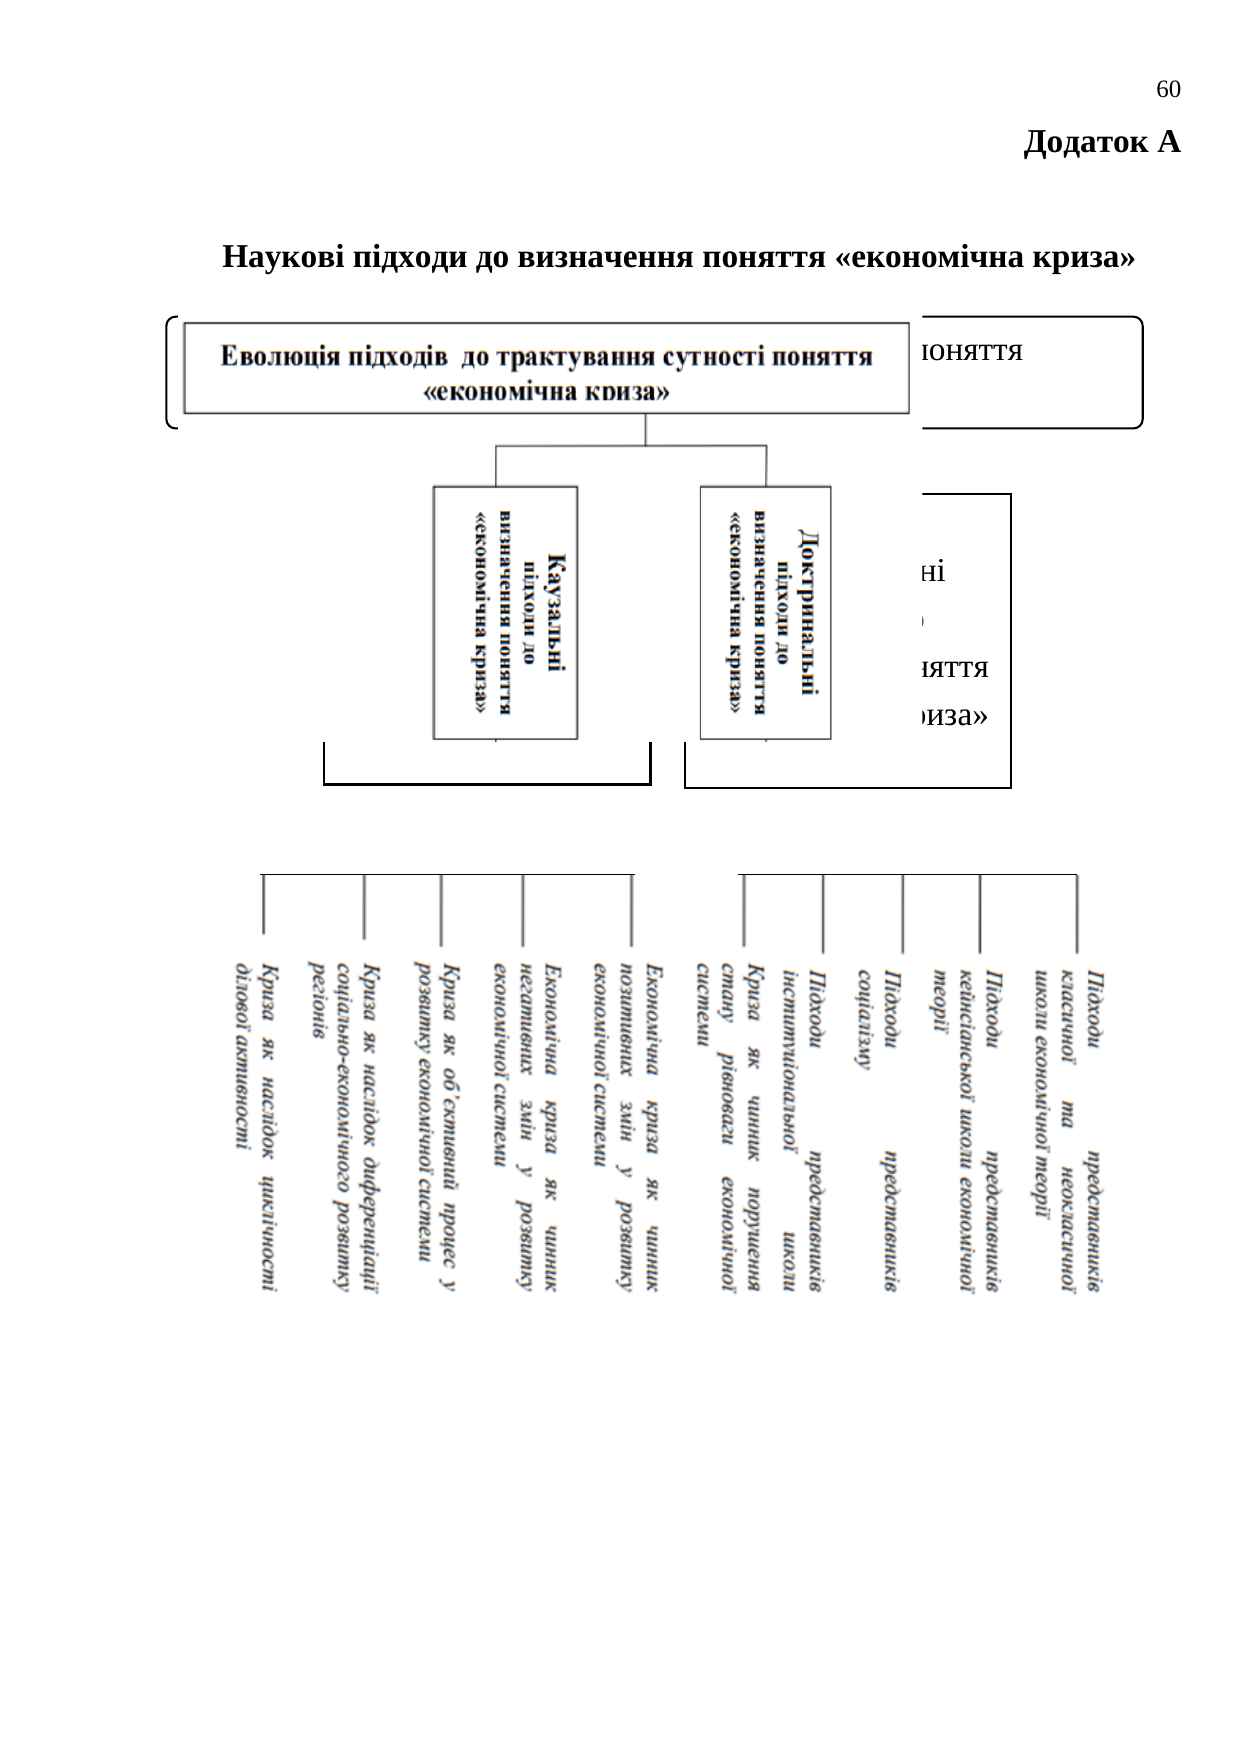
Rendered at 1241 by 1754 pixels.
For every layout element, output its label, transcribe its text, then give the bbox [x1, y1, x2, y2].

picture [195, 875, 1163, 1332]
picture [178, 295, 923, 742]
text Наукові підходи до визначення поняття «економічна криза» [177, 237, 1181, 275]
text Додаток А [177, 122, 1181, 160]
